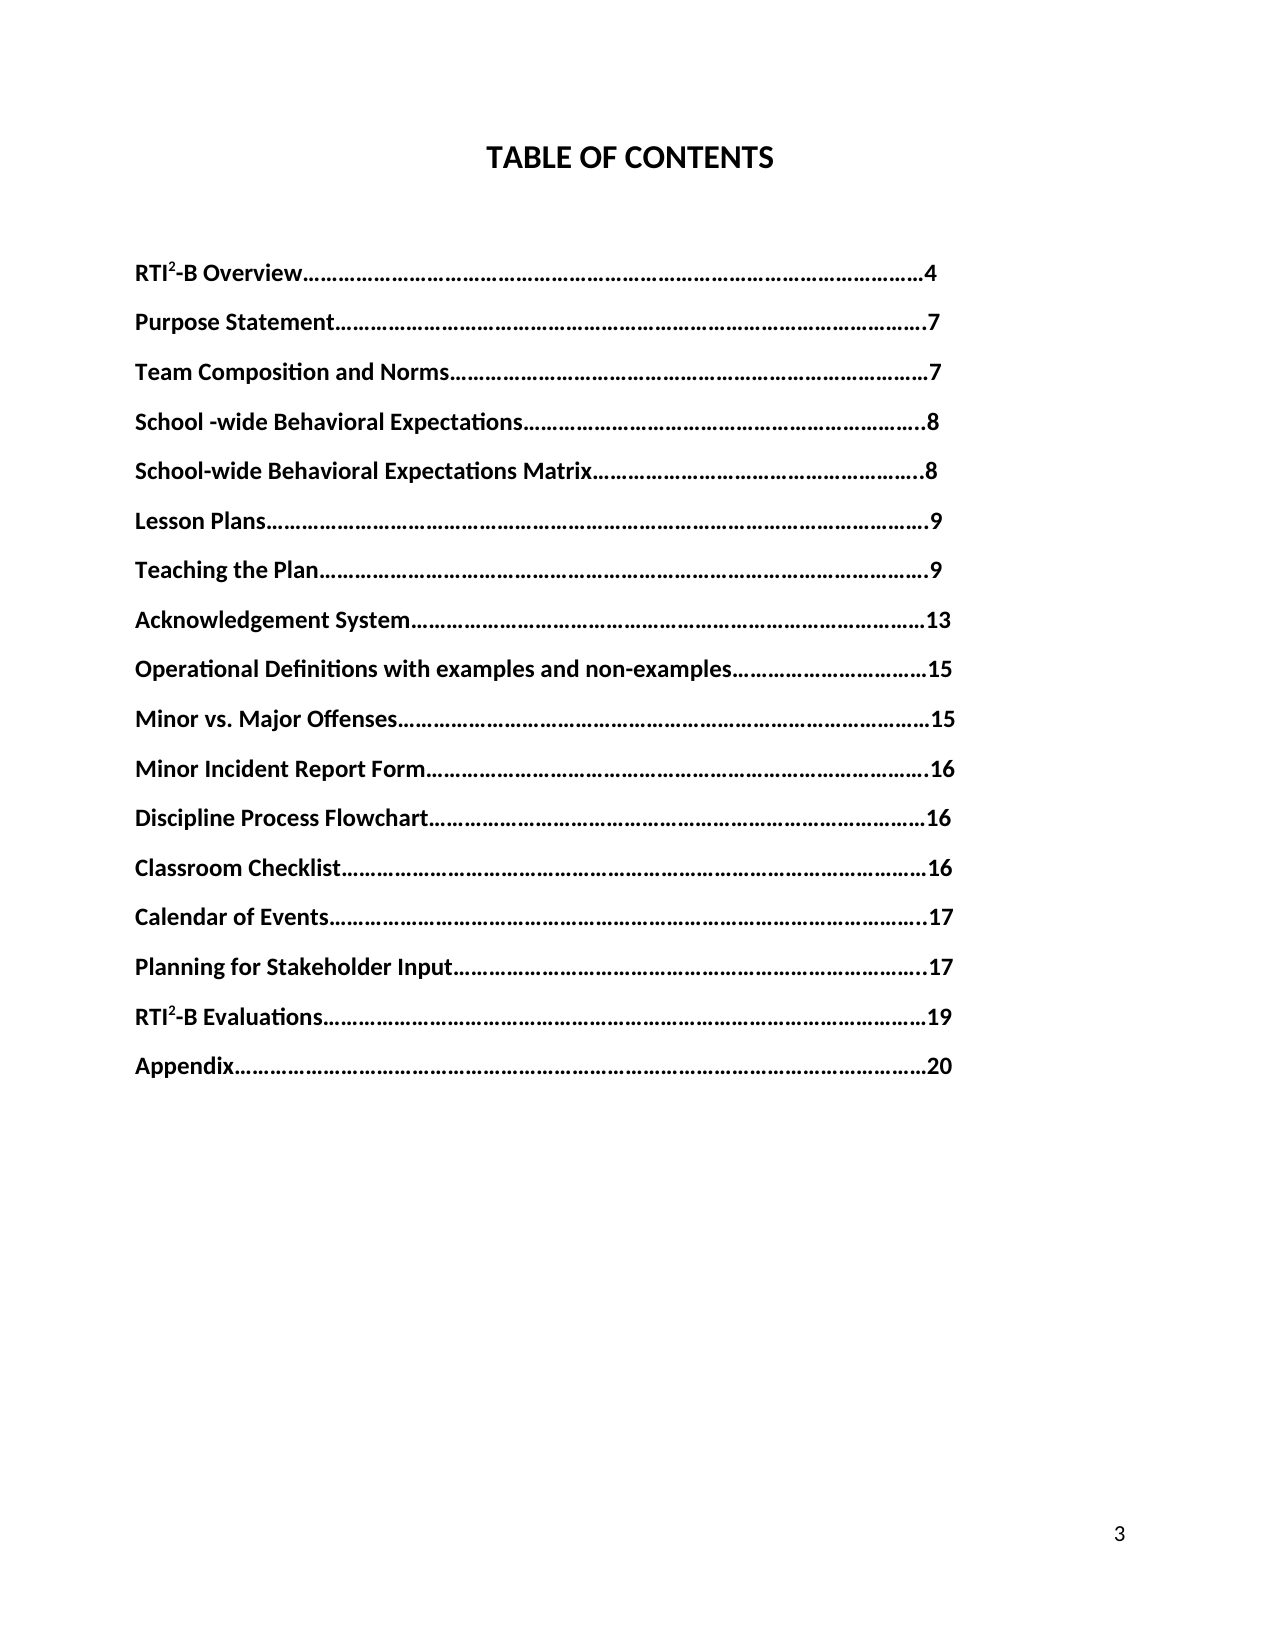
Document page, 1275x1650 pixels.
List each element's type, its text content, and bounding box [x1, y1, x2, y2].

text Planning for Stakeholder Input……………………………………………………………………..17 [135, 951, 1125, 982]
text Minor Incident Report Form………………………………………………………………………….16 [135, 753, 1125, 783]
text Acknowledgement System……………………………………………………………………………13 [135, 604, 1125, 634]
text RTI2-B Overview……………………………………………………………………………………………4 [135, 257, 1125, 287]
text School-wide Behavioral Expectations Matrix………………………………………………..8 [135, 455, 1125, 486]
text Teaching the Plan………………………………………………………………………………………….9 [135, 554, 1125, 585]
text Appendix………………………………………………………………………………………………………20 [135, 1050, 1125, 1081]
text Operational Definitions with examples and non-examples……………………………15 [135, 653, 1125, 684]
text TABLE OF CONTENTS [135, 136, 1125, 176]
text Team Composition and Norms………………………………………………………………………7 [135, 356, 1125, 387]
text RTI2-B Evaluations…………………………………………………………………………………………19 [135, 1001, 1125, 1031]
text Lesson Plans………………………………………………………………………………………………….9 [135, 505, 1125, 535]
text Discipline Process Flowchart…………………………………………………………………………16 [135, 802, 1125, 833]
text Minor vs. Major Offenses………………………………………………………………………………15 [135, 703, 1125, 734]
text Classroom Checklist………………………………………………………………………………………16 [135, 852, 1125, 882]
text Calendar of Events………………………………………………………………………………………..17 [135, 901, 1125, 932]
text Purpose Statement……………………………………………………………………………………….7 [135, 306, 1125, 337]
text School -wide Behavioral Expectations…………………………………………………………..8 [135, 406, 1125, 436]
